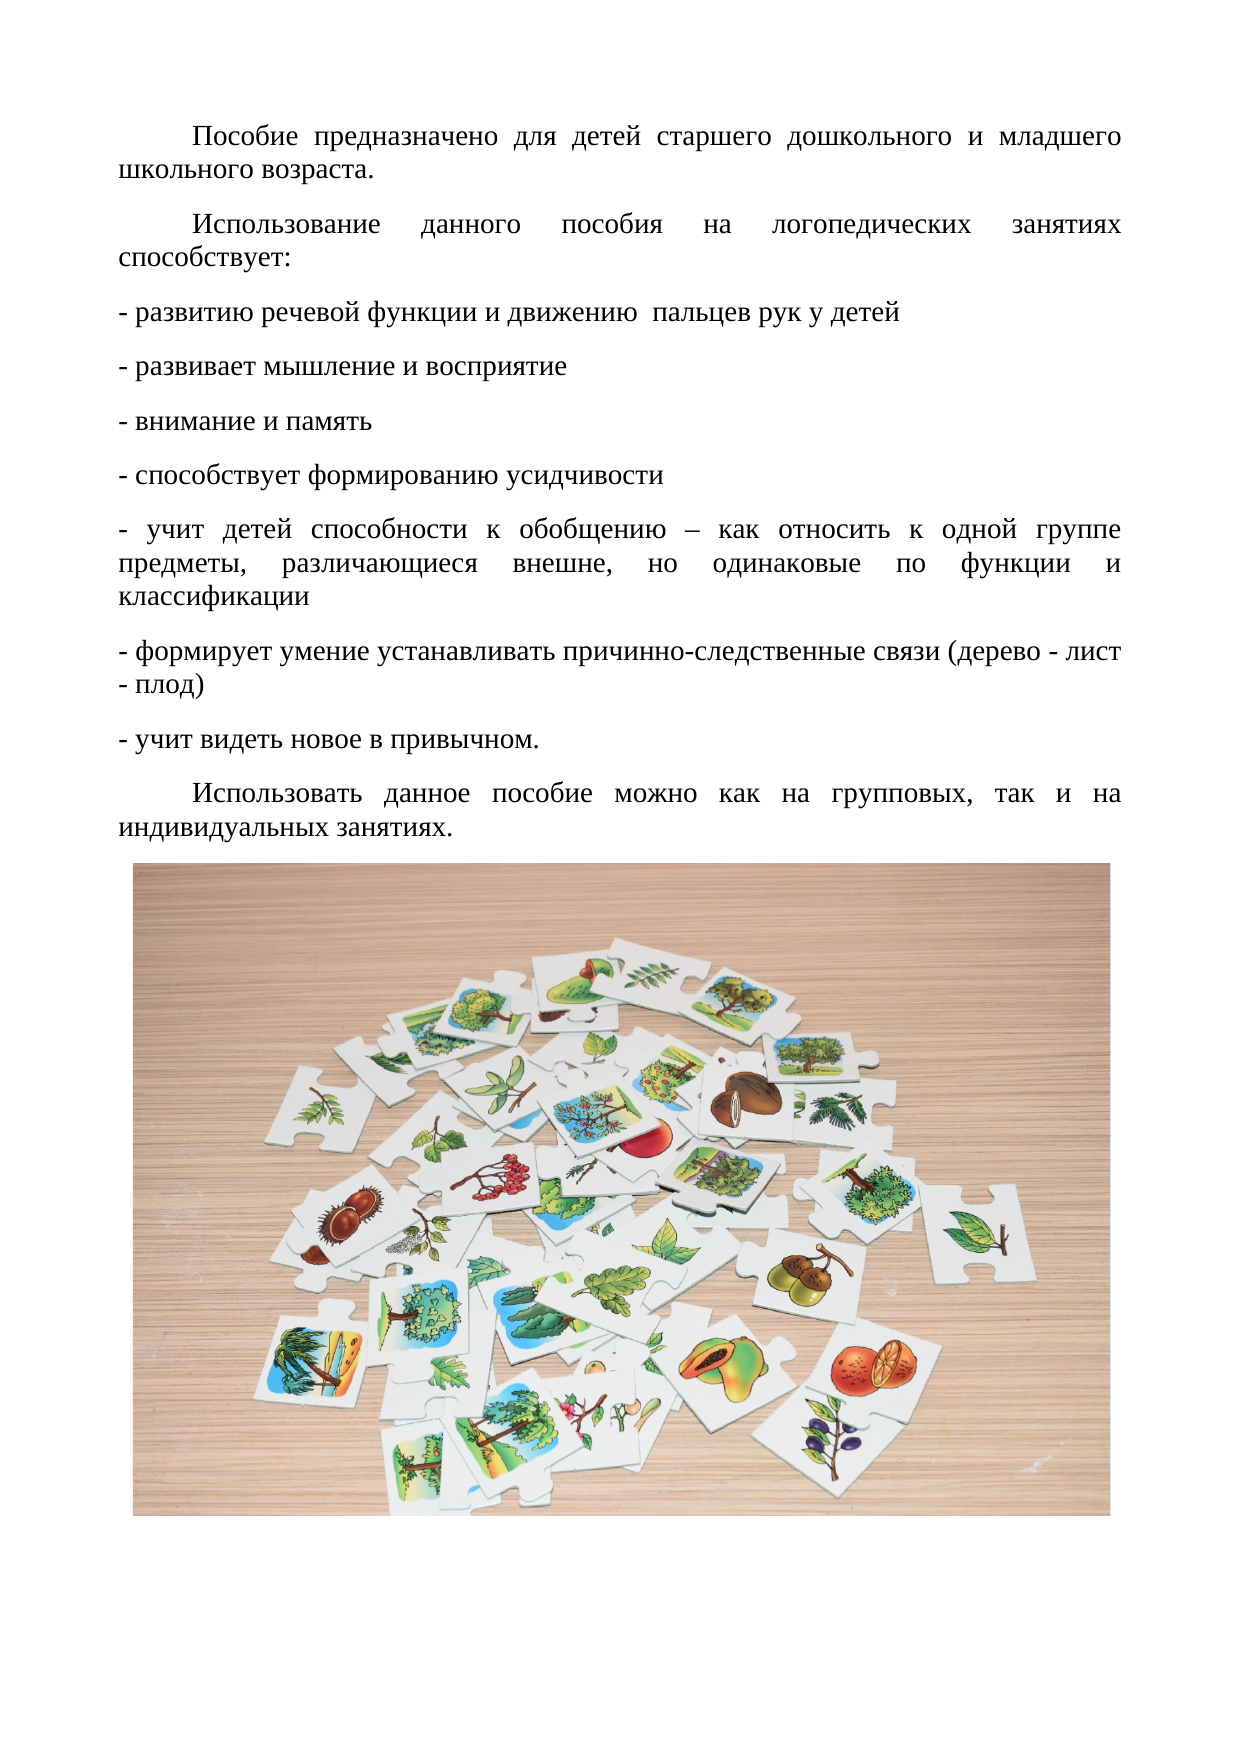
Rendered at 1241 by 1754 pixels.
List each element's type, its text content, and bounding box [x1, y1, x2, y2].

text - развитию речевой функции и движению пальцев рук у детей [118, 294, 1122, 327]
text Использование данного пособия на логопедических занятиях способствует: [118, 206, 1122, 273]
picture [132, 863, 1111, 1516]
text - учит детей способности к обобщению – как относить к одной группе предметы, различающиеся внешне, но одинаковые по функции и классификации [118, 511, 1122, 612]
text - учит видеть новое в привычном. [118, 721, 1122, 754]
text - формирует умение устанавливать причинно-следственные связи (дерево - лист - плод) [118, 633, 1122, 700]
text Пособие предназначено для детей старшего дошкольного и младшего школьного возраста. [118, 118, 1122, 185]
text - развивает мышление и восприятие [118, 348, 1122, 382]
text Использовать данное пособие можно как на групповых, так и на индивидуальных занятиях. [118, 775, 1122, 842]
text - внимание и память [118, 403, 1122, 436]
text - способствует формированию усидчивости [118, 457, 1122, 491]
